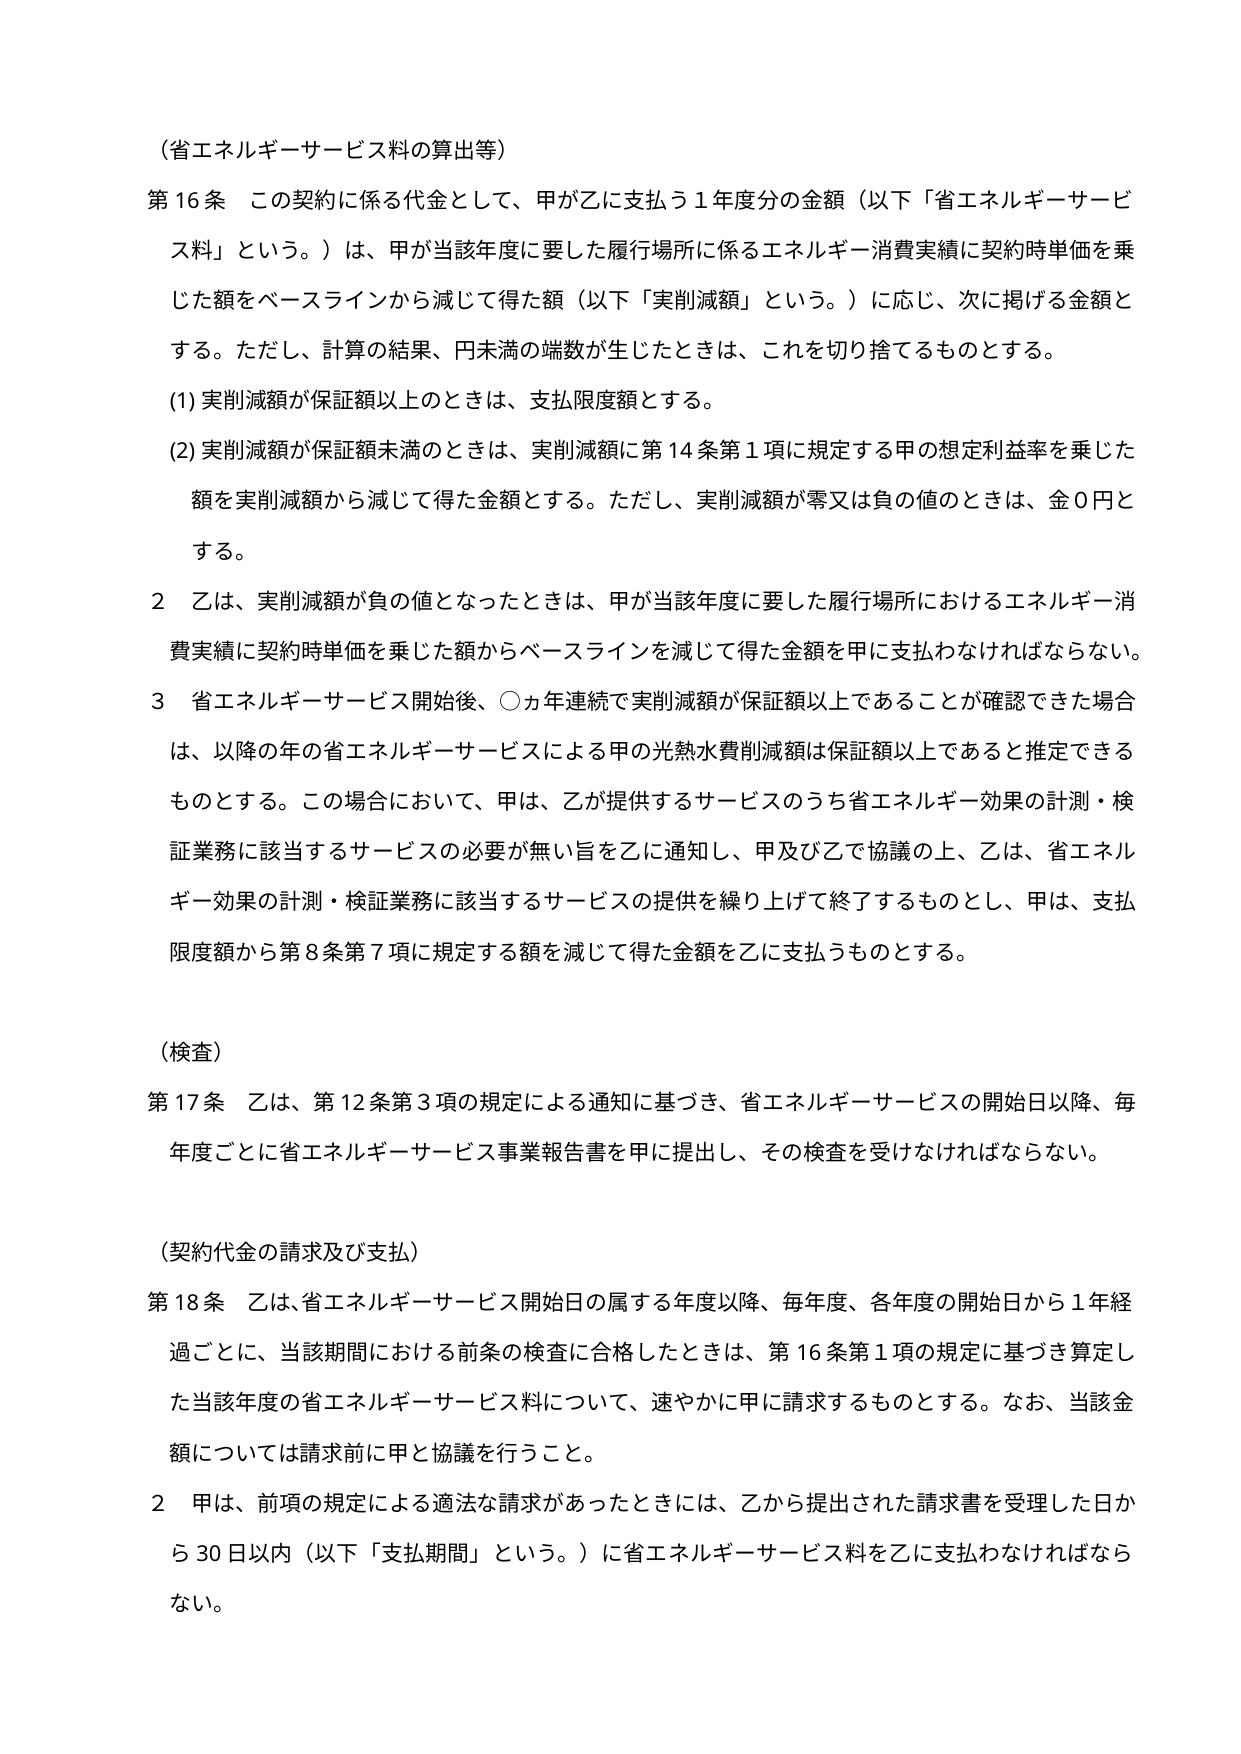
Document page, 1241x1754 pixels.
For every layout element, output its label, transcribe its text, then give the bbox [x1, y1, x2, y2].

text （検査） [148, 1020, 1137, 1070]
text （省エネルギーサービス料の算出等） [148, 118, 1137, 168]
text ３ 省エネルギーサービス開始後、○ヵ年連続で実削減額が保証額以上であることが確認できた場合は、以降の年の省エネルギーサービスによる甲の光熱水費削減額は保証額以上であると推定できるものとする。この場合において、甲は、乙が提供するサービスのうち省エネルギー効果の計測・検証業務に該当するサービスの必要が無い旨を乙に通知し、甲及び乙で協議の上、乙は、省エネルギー効果の計測・検証業務に該当するサービスの提供を繰り上げて終了するものとし、甲は、支払限度額から第８条第７項に規定する額を減じて得た金額を乙に支払うものとする。 [148, 669, 1137, 970]
text (1) 実削減額が保証額以上のときは、支払限度額とする。 [148, 369, 1137, 419]
text ２ 甲は、前項の規定による適法な請求があったときには、乙から提出された請求書を受理した日から30日以内（以下「支払期間」という。）に省エネルギーサービス料を乙に支払わなければならない。 [148, 1471, 1137, 1621]
text 第17条 乙は、第12条第３項の規定による通知に基づき、省エネルギーサービスの開始日以降、毎年度ごとに省エネルギーサービス事業報告書を甲に提出し、その検査を受けなければならない。 [148, 1070, 1137, 1170]
text （契約代金の請求及び支払） [148, 1221, 1137, 1271]
text 第16条 この契約に係る代金として、甲が乙に支払う１年度分の金額（以下「省エネルギーサービス料」という。）は、甲が当該年度に要した履行場所に係るエネルギー消費実績に契約時単価を乗じた額をベースラインから減じて得た額（以下「実削減額」という。）に応じ、次に掲げる金額とする。ただし、計算の結果、円未満の端数が生じたときは、これを切り捨てるものとする。 [148, 168, 1137, 369]
text 第18条 乙は､省エネルギーサービス開始日の属する年度以降、毎年度、各年度の開始日から１年経過ごとに、当該期間における前条の検査に合格したときは、第16条第１項の規定に基づき算定した当該年度の省エネルギーサービス料について、速やかに甲に請求するものとする。なお、当該金額については請求前に甲と協議を行うこと。 [148, 1271, 1137, 1471]
text (2) 実削減額が保証額未満のときは、実削減額に第14条第１項に規定する甲の想定利益率を乗じた額を実削減額から減じて得た金額とする。ただし、実削減額が零又は負の値のときは、金０円とする。 [169, 419, 1137, 569]
text ２ 乙は、実削減額が負の値となったときは、甲が当該年度に要した履行場所におけるエネルギー消費実績に契約時単価を乗じた額からベースラインを減じて得た金額を甲に支払わなければならない。 [148, 569, 1137, 669]
